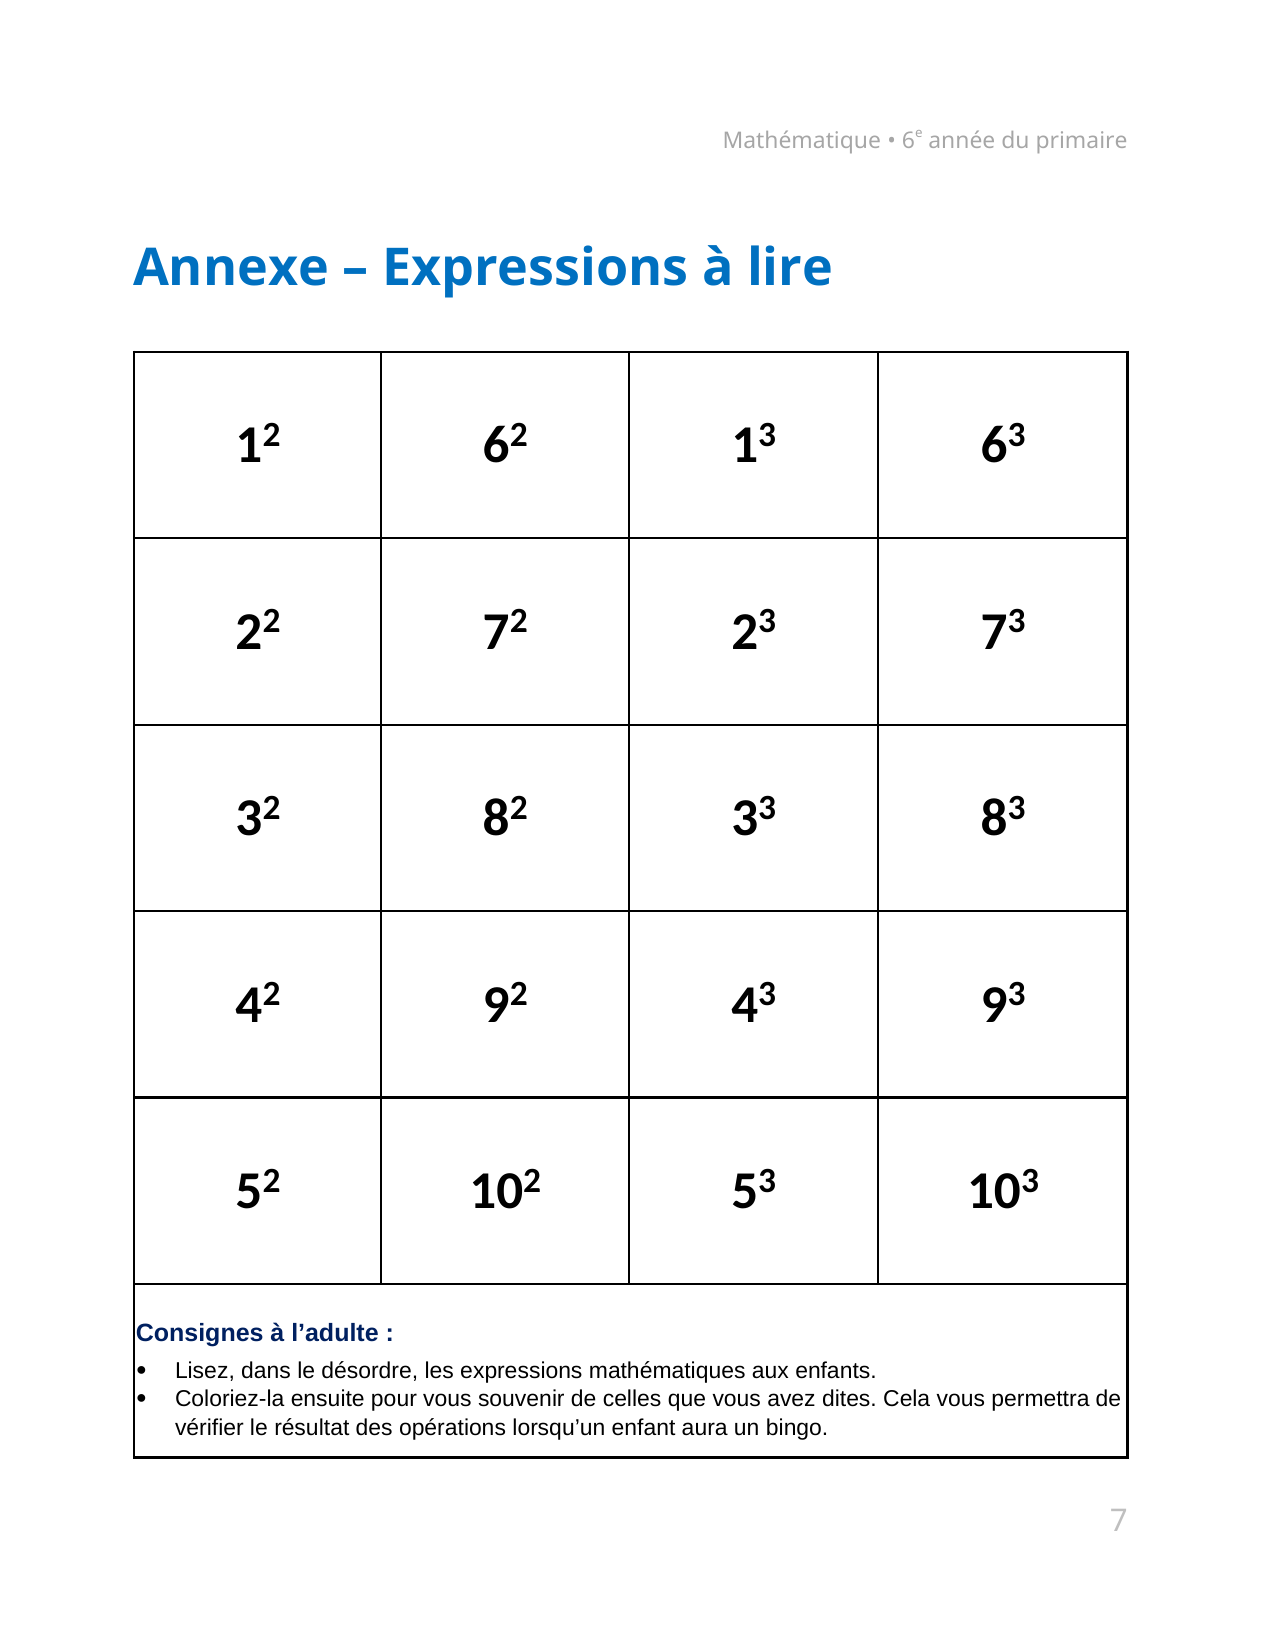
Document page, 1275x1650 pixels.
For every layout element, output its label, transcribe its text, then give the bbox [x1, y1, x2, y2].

table_cell 52​ [135, 1099, 380, 1283]
table_cell 73​ [879, 539, 1126, 723]
table_cell Consignes à l’adulte : Lisez, dans le désordre, les expressions mathématiques aux enfants. ​ Coloriez-la ensuite pour vous souvenir de celles que vous avez dites. Cela vous permettra de vérifier le résultat des opérations lorsqu’un enfant aura un bingo. ​ [135, 1285, 1126, 1456]
table_cell 53​ [630, 1099, 877, 1283]
table_cell 83​ [879, 726, 1126, 910]
table_header 62​ [382, 353, 628, 537]
table_cell 32​ [135, 726, 380, 910]
table_cell 82​ [382, 726, 628, 910]
table_cell 23​ [630, 539, 877, 723]
table_cell 92​ [382, 912, 628, 1096]
text Annexe – Expressions à lire [133, 230, 1127, 301]
table_cell 102​ [382, 1099, 628, 1283]
table_cell 33​ [630, 726, 877, 910]
table_cell 93​ [879, 912, 1126, 1096]
table_header 63​ [879, 353, 1126, 537]
table_cell 72​ [382, 539, 628, 723]
table_header 12​ [135, 353, 380, 537]
table_cell 42​ [135, 912, 380, 1096]
table_cell 43​ [630, 912, 877, 1096]
table_cell 22​ [135, 539, 380, 723]
table_header 13​ [630, 353, 877, 537]
table_cell 103​ [879, 1099, 1126, 1283]
